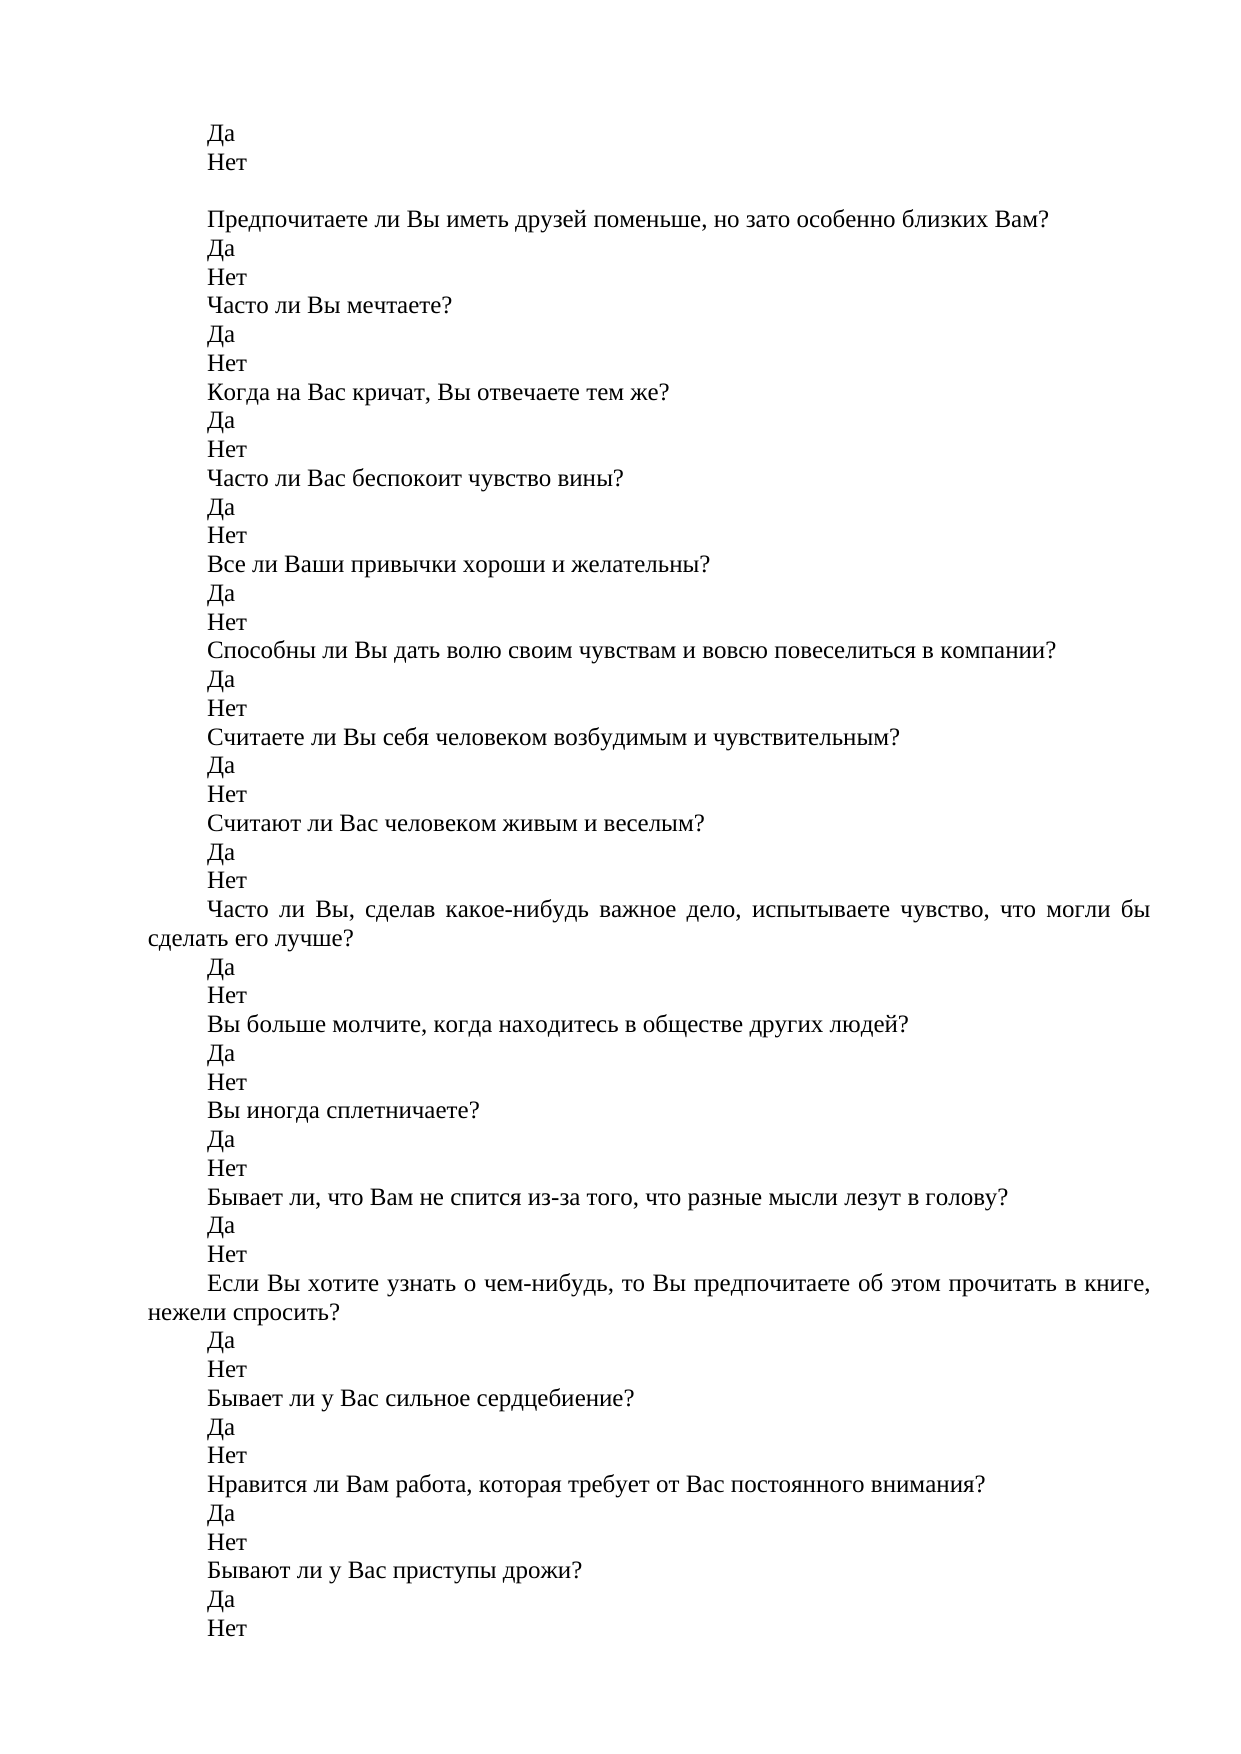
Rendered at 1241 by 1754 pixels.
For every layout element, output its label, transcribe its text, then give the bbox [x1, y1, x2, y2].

text Все ли Ваши привычки хороши и желательны? [148, 549, 1152, 578]
text Да [148, 1124, 1152, 1153]
text Нет [148, 1354, 1152, 1383]
text Способны ли Вы дать волю своим чувствам и вовсю повеселиться в компании? [148, 636, 1152, 664]
text Нет [148, 434, 1152, 463]
text Нравится ли Вам работа, которая требует от Вас постоянного внимания? [148, 1469, 1152, 1498]
text Когда на Вас кричат, Вы отвечаете тем же? [148, 377, 1152, 406]
text Если Вы хотите узнать о чем-нибудь, то Вы предпочитаете об этом прочитать в книге, нежели спросить? [148, 1268, 1152, 1326]
text Нет [148, 866, 1152, 894]
text Нет [148, 1153, 1152, 1182]
text Нет [148, 607, 1152, 636]
text Нет [148, 1613, 1152, 1642]
text Нет [148, 779, 1152, 808]
text Часто ли Вы, сделав какое-нибудь важное дело, испытываете чувство, что могли бы сделать его лучше? [148, 894, 1152, 952]
text Да [148, 1498, 1152, 1527]
text Нет [148, 262, 1152, 291]
text Да [148, 233, 1152, 262]
text Да [148, 664, 1152, 693]
text Часто ли Вы мечтаете? [148, 291, 1152, 319]
text Бывает ли у Вас сильное сердцебиение? [148, 1383, 1152, 1412]
text Да [148, 319, 1152, 348]
text Бывает ли, что Вам не спится из-за того, что разные мысли лезут в голову? [148, 1182, 1152, 1211]
text Нет [148, 147, 1152, 176]
text Нет [148, 693, 1152, 722]
text Нет [148, 348, 1152, 377]
text Да [148, 406, 1152, 434]
text Нет [148, 521, 1152, 549]
text Да [148, 952, 1152, 981]
text Да [148, 837, 1152, 866]
text Да [148, 1038, 1152, 1067]
text Вы больше молчите, когда находитесь в обществе других людей? [148, 1009, 1152, 1038]
text Да [148, 1584, 1152, 1613]
text Да [148, 1211, 1152, 1239]
text Да [148, 1326, 1152, 1354]
text Считаете ли Вы себя человеком возбудимым и чувствительным? [148, 722, 1152, 751]
text Нет [148, 981, 1152, 1009]
text Да [148, 751, 1152, 779]
text Предпочитаете ли Вы иметь друзей поменьше, но зато особенно близких Вам? [148, 204, 1152, 233]
text Нет [148, 1239, 1152, 1268]
text Да [148, 1412, 1152, 1441]
text Нет [148, 1067, 1152, 1096]
text Вы иногда сплетничаете? [148, 1096, 1152, 1124]
text Нет [148, 1527, 1152, 1556]
text Нет [148, 1441, 1152, 1469]
text Считают ли Вас человеком живым и веселым? [148, 808, 1152, 837]
text Бывают ли у Вас приступы дрожи? [148, 1556, 1152, 1584]
text Да [148, 118, 1152, 147]
text Да [148, 578, 1152, 607]
text Часто ли Вас беспокоит чувство вины? [148, 463, 1152, 492]
text Да [148, 492, 1152, 521]
